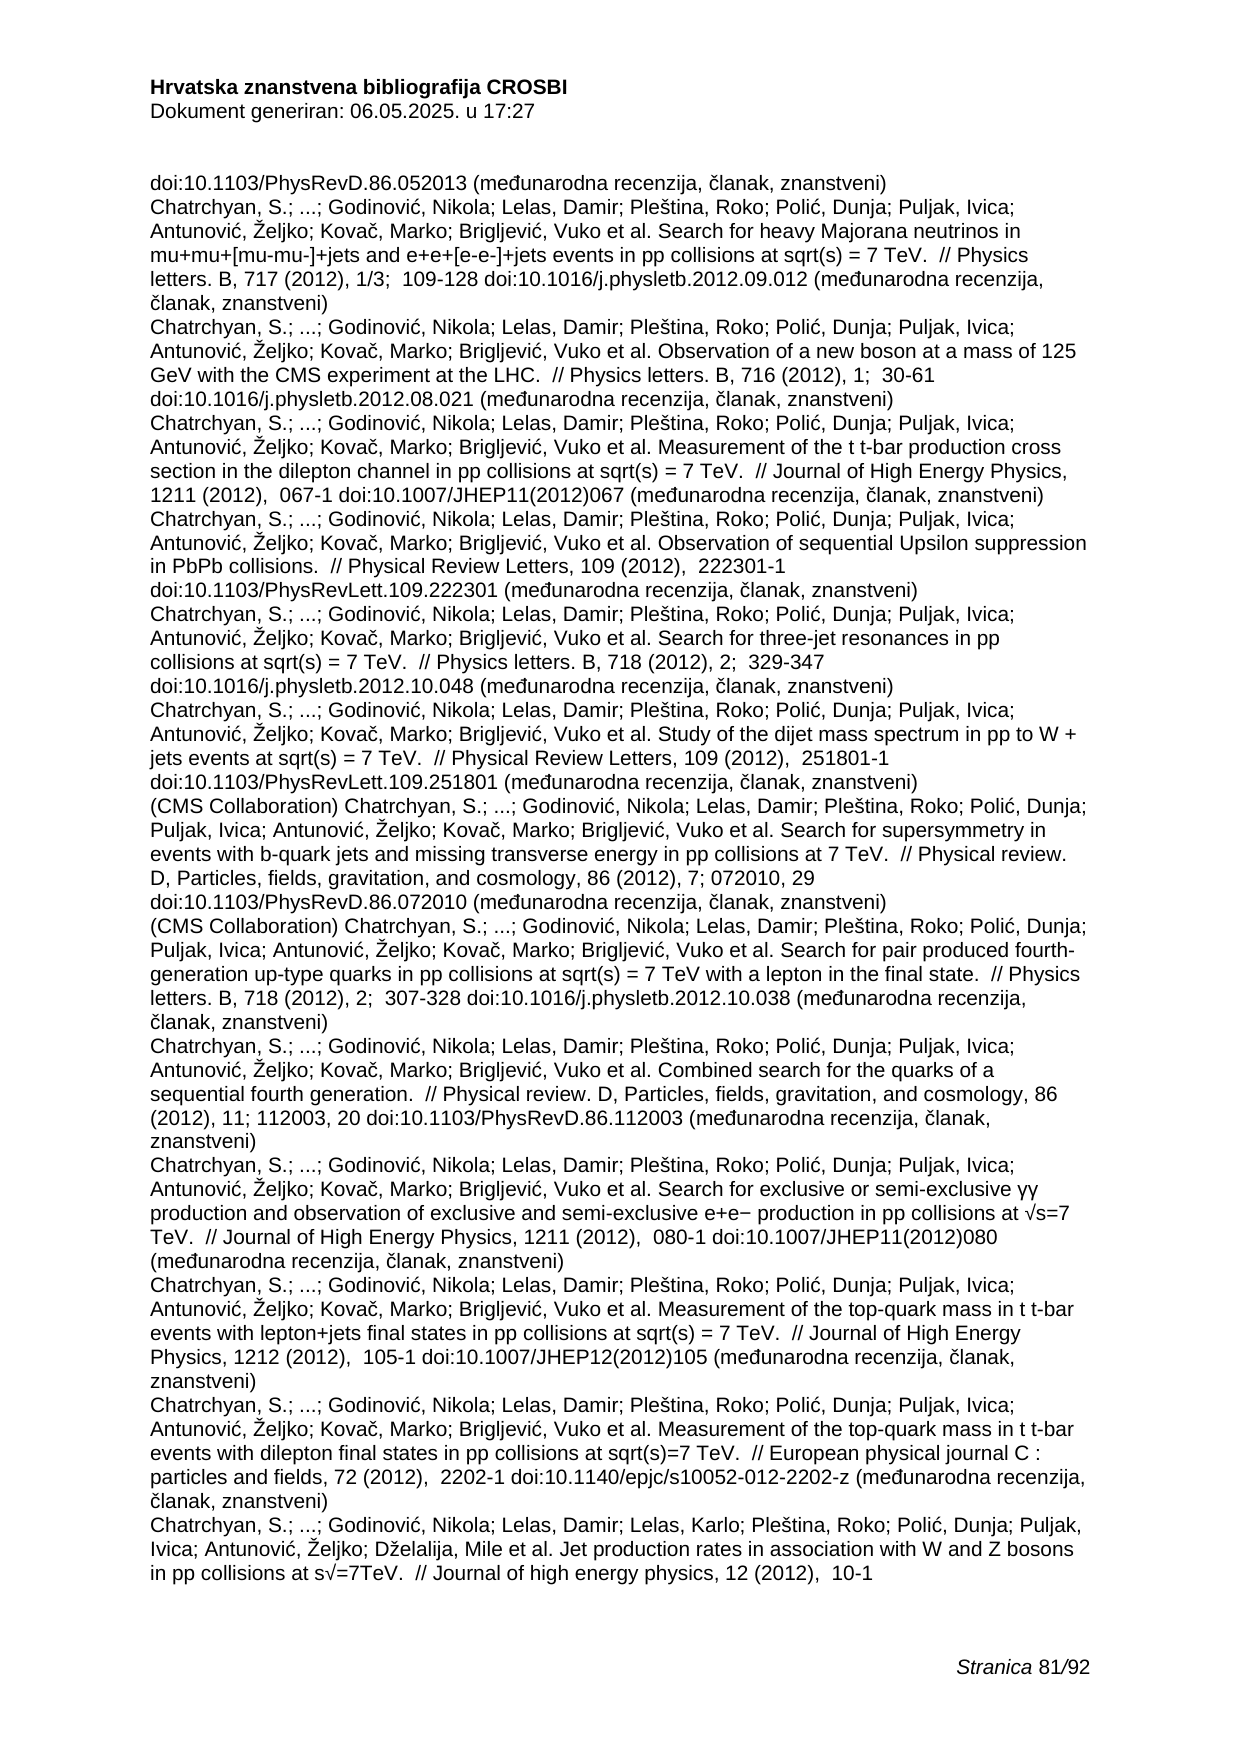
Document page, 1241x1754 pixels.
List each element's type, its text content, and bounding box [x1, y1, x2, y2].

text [150, 171, 1090, 195]
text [150, 1513, 1090, 1584]
